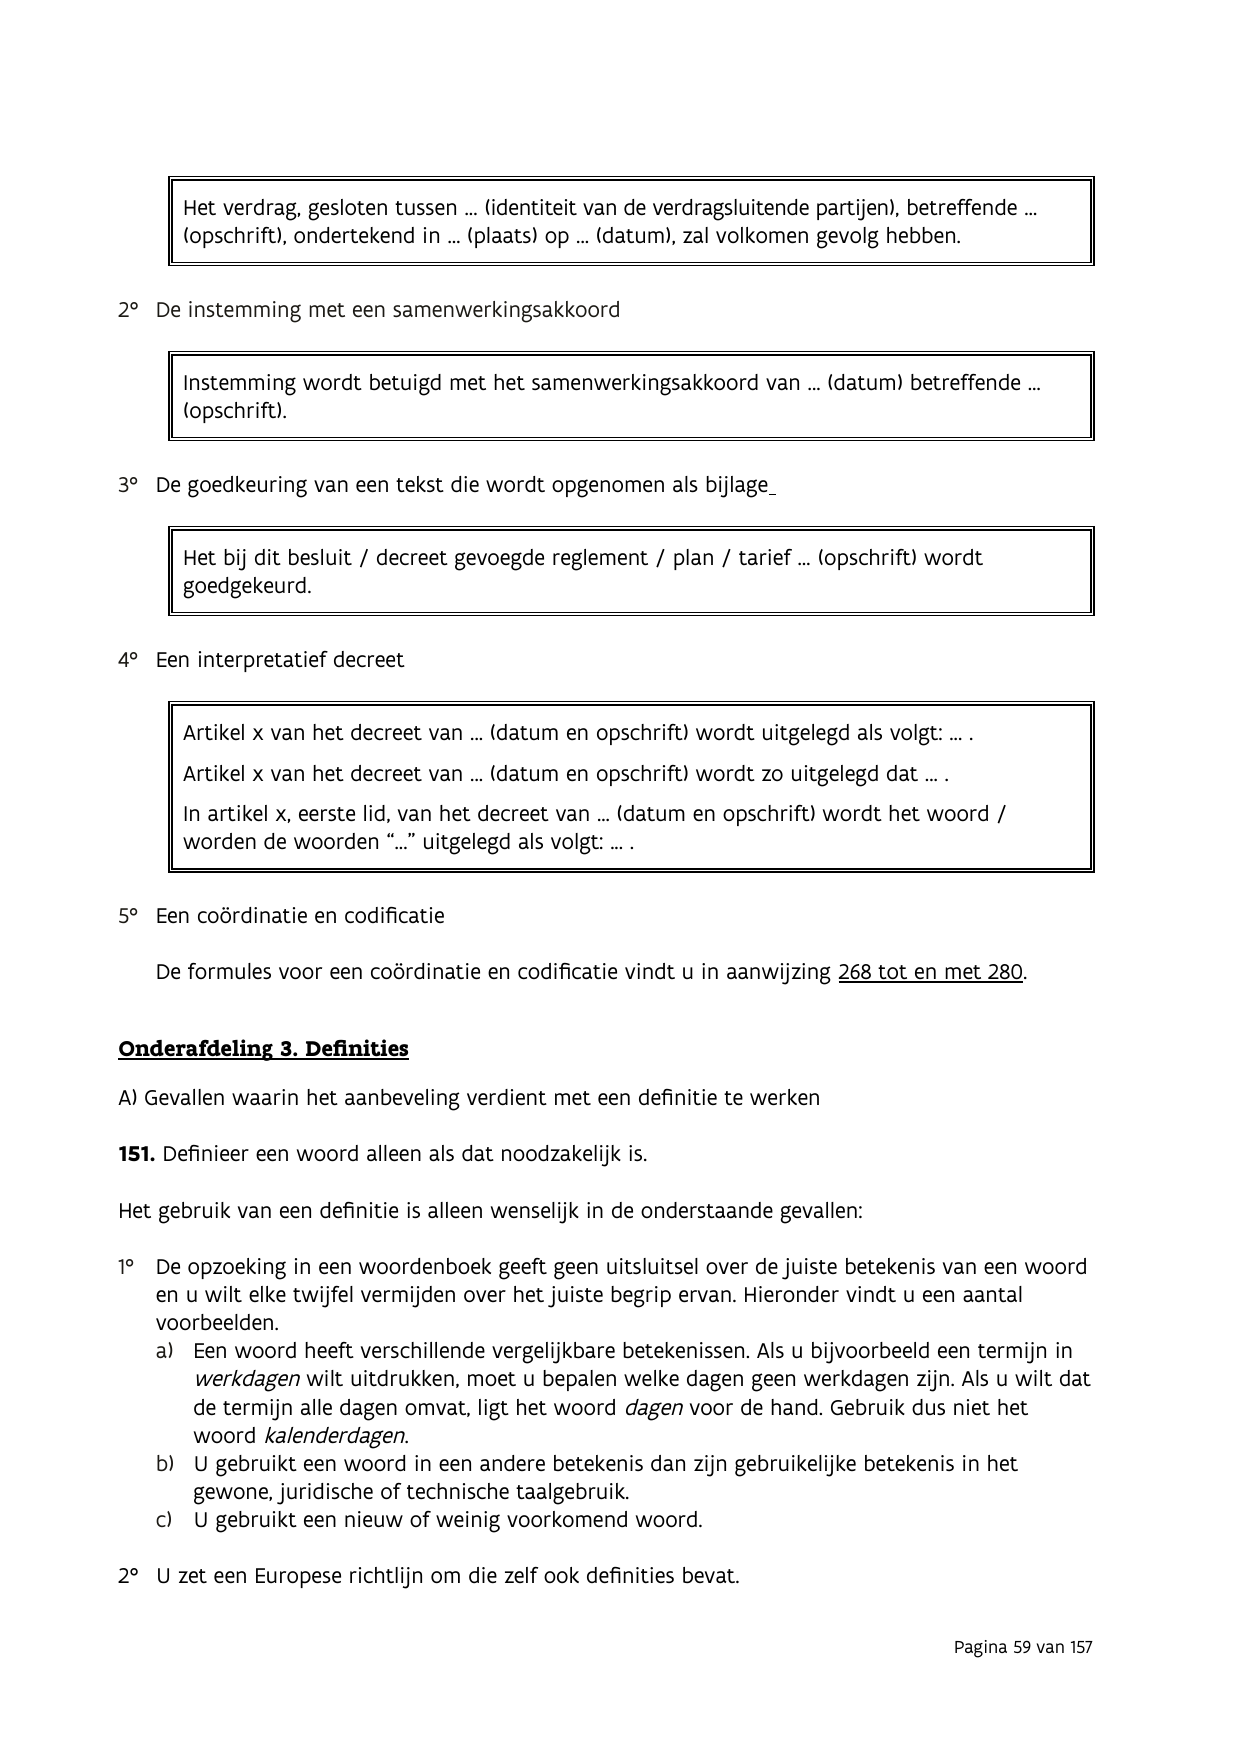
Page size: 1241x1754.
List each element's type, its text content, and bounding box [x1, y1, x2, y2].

table_header Het verdrag, gesloten tussen ... (identiteit van de verdragsluitende partijen), betreffende … (opschrift), ondertekend in … (plaats) op ... (datum), zal volkomen gevolg hebben. [173, 181, 1090, 262]
table_header Instemming wordt betuigd met het samenwerkingsakkoord van ... (datum) betreffende … (opschrift). [173, 356, 1090, 437]
subtitle Onderafdeling 3. Definities [118, 1034, 1093, 1062]
list De opzoeking in een woordenboek geeft geen uitsluitsel over de juiste betekenis van een woord en u wilt elke twijfel vermijden over het juiste begrip ervan. Hieronder vindt u een aantal voorbeelden. [118, 1252, 1093, 1336]
list De instemming met een samenwerkingsakkoord [118, 294, 1093, 323]
list De goedkeuring van een tekst die wordt opgenomen als bijlage [118, 469, 1093, 498]
list Een coördinatie en codificatie [118, 901, 1093, 929]
list Een woord heeft verschillende vergelijkbare betekenissen. Als u bijvoorbeeld een termijn in werkdagen wilt uitdrukken, moet u bepalen welke dagen geen werkdagen zijn. Als u wilt dat de termijn alle dagen omvat, ligt het woord dagen voor de hand. Gebruik dus niet het woord kalenderdagen. [156, 1336, 1093, 1449]
table_header Artikel x van het decreet van ... (datum en opschrift) wordt uitgelegd als volgt: ... . Artikel x van het decreet van ... (datum en opschrift) wordt zo uitgelegd dat ... . In artikel x, eerste lid, van het decreet van ... (datum en opschrift) wordt het woord / worden de woorden “...” uitgelegd als volgt: ... . [173, 706, 1090, 868]
table_header Het bij dit besluit / decreet gevoegde reglement / plan / tarief … (opschrift) wordt goedgekeurd. [173, 531, 1090, 612]
list U zet een Europese richtlijn om die zelf ook definities bevat. [118, 1561, 1093, 1589]
list U gebruikt een woord in een andere betekenis dan zijn gebruikelijke betekenis in het gewone, juridische of technische taalgebruik. [156, 1449, 1093, 1505]
text 151. Definieer een woord alleen als dat noodzakelijk is. [118, 1139, 1093, 1167]
text Het gebruik van een definitie is alleen wenselijk in de onderstaande gevallen: [118, 1196, 1093, 1224]
list U gebruikt een nieuw of weinig voorkomend woord. [156, 1505, 1093, 1533]
subtitle A) Gevallen waarin het aanbeveling verdient met een definitie te werken [118, 1083, 1093, 1111]
text De formules voor een coördinatie en codificatie vindt u in aanwijzing 268 tot en met 280. [118, 957, 1093, 985]
list Een interpretatief decreet [118, 644, 1093, 673]
